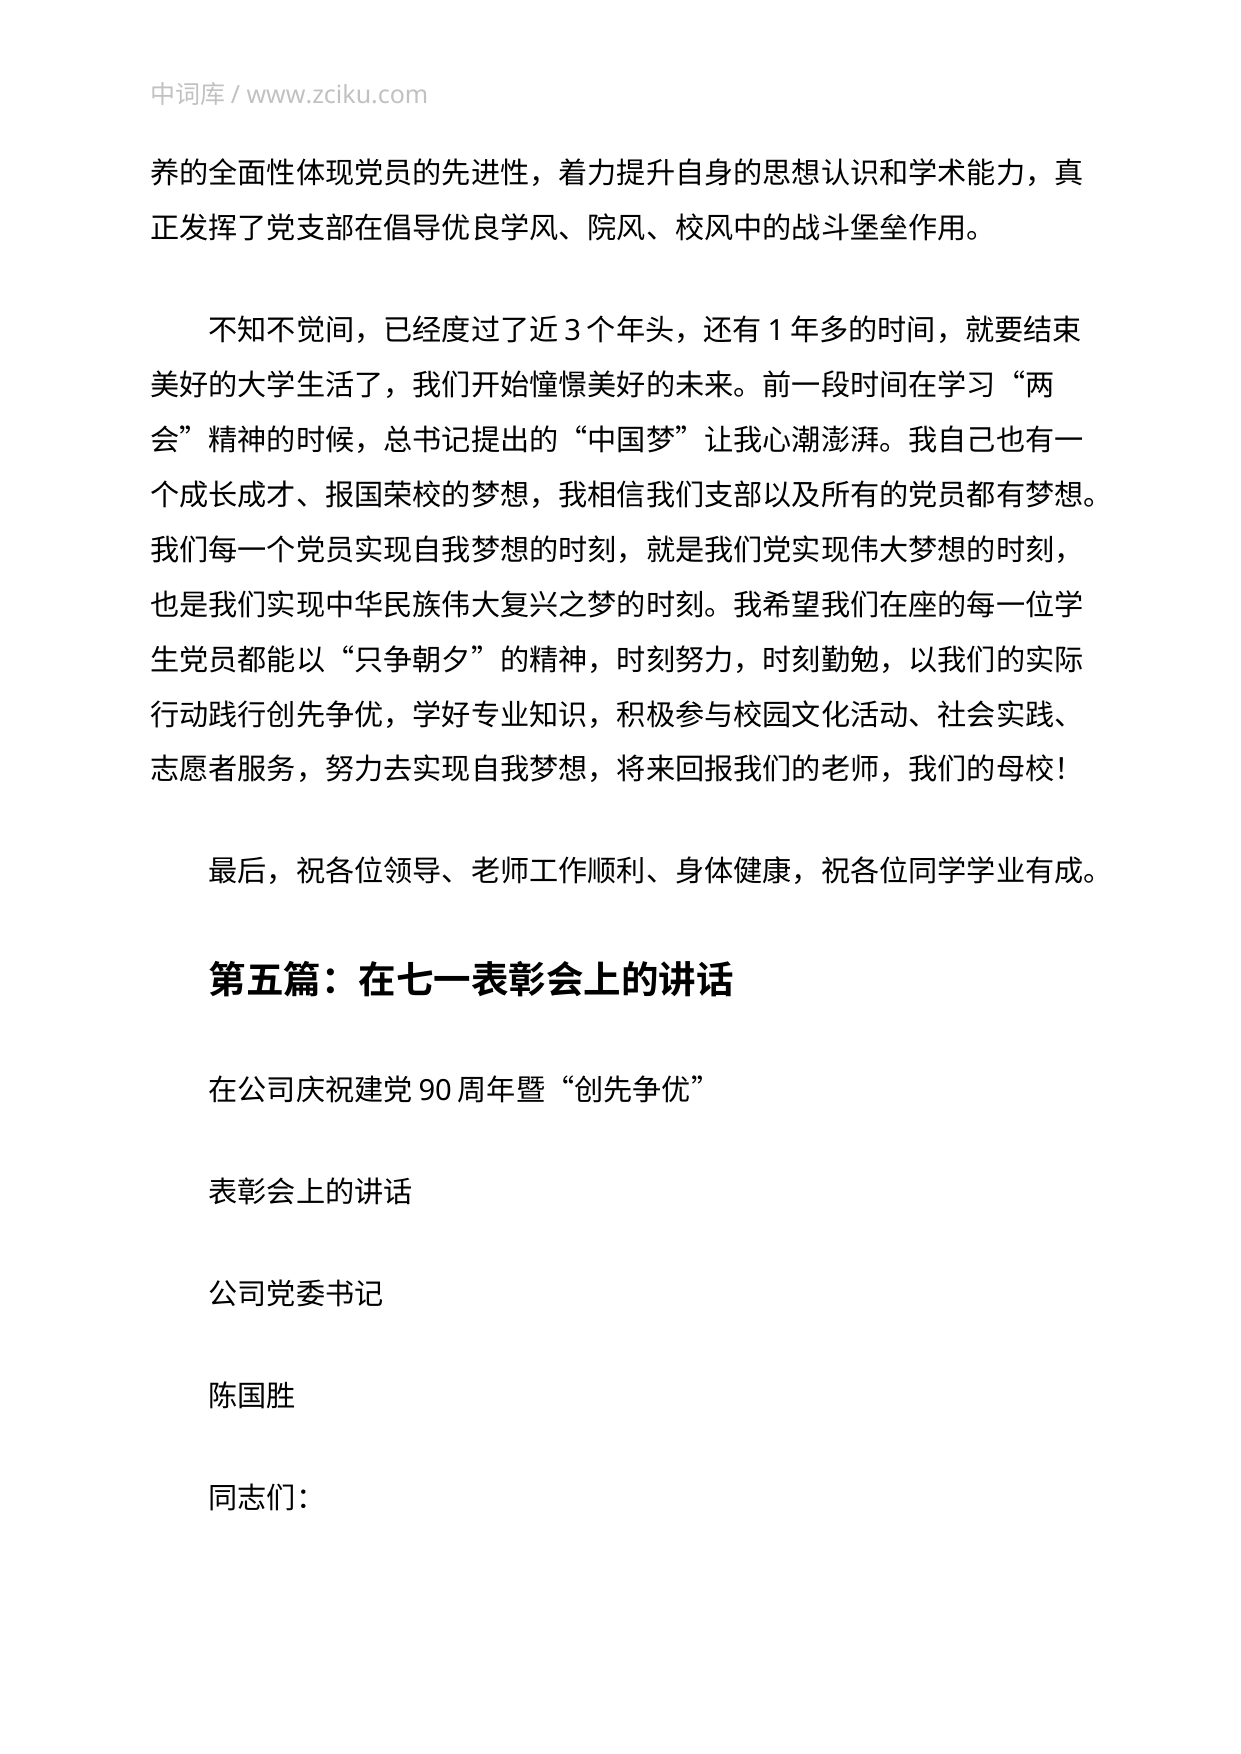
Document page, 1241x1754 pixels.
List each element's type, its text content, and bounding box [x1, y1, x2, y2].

text 公司党委书记 [150, 1271, 1090, 1313]
text 不知不觉间，已经度过了近3个年头，还有1年多的时间，就要结束美好的大学生活了，我们开始憧憬美好的未来。前一段时间在学习“两会”精神的时候，总书记提出的“中国梦”让我心潮澎湃。我自己也有一个成长成才、报国荣校的梦想，我相信我们支部以及所有的党员都有梦想。我们每一个党员实现自我梦想的时刻，就是我们党实现伟大梦想的时刻，也是我们实现中华民族伟大复兴之梦的时刻。我希望我们在座的每一位学生党员都能以“只争朝夕”的精神，时刻努力，时刻勤勉，以我们的实际行动践行创先争优，学好专业知识，积极参与校园文化活动、社会实践、志愿者服务，努力去实现自我梦想，将来回报我们的老师，我们的母校！ [150, 307, 1090, 788]
text 同志们： [150, 1474, 1090, 1516]
text 第五篇：在七一表彰会上的讲话 [150, 949, 1090, 1004]
text 表彰会上的讲话 [150, 1169, 1090, 1211]
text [150, 150, 1090, 247]
text 最后，祝各位领导、老师工作顺利、身体健康，祝各位同学学业有成。 [150, 848, 1090, 890]
text 陈国胜 [150, 1372, 1090, 1415]
text 在公司庆祝建党90周年暨“创先争优” [150, 1067, 1090, 1109]
